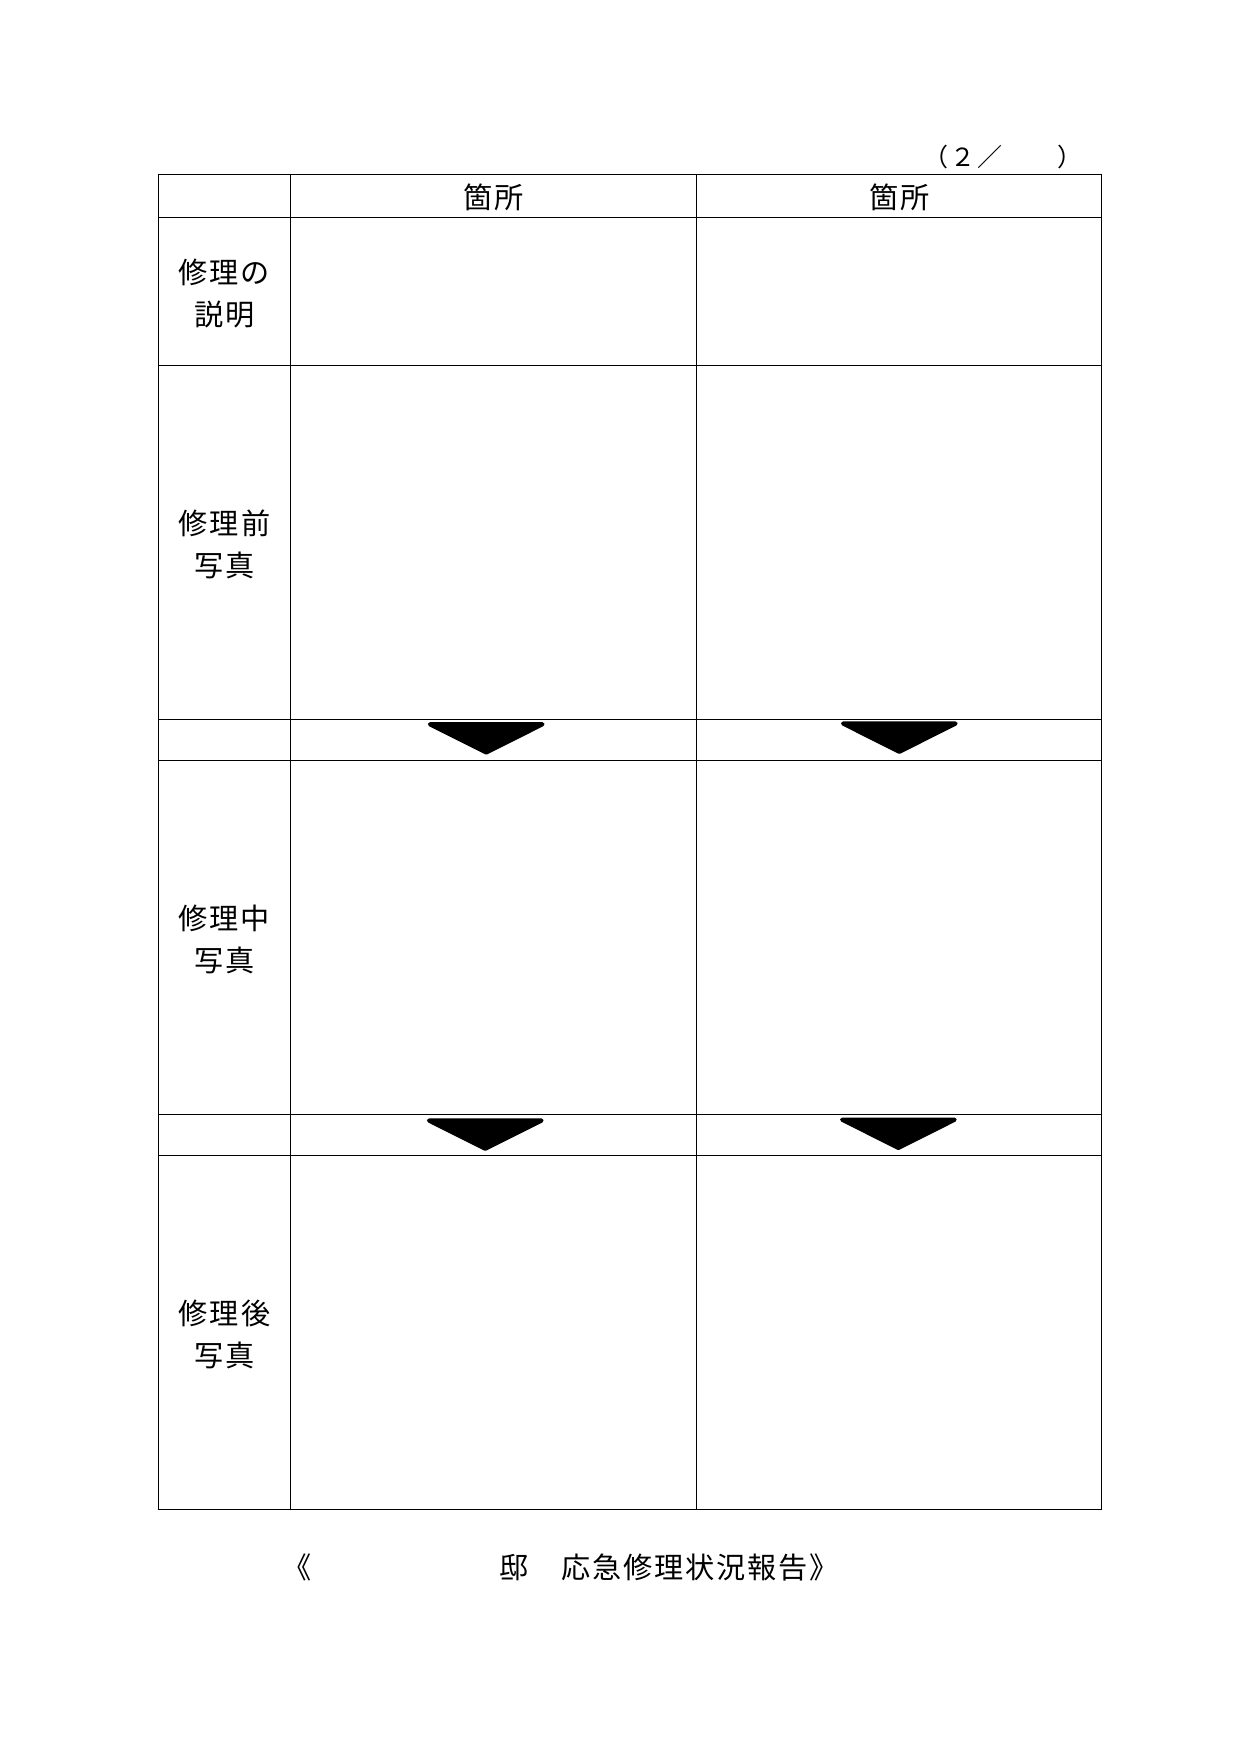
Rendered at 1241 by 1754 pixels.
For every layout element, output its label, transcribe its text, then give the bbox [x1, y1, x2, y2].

text 《 邸 応急修理状況報告》 [158, 1544, 1083, 1587]
table_cell [159, 1115, 290, 1155]
table_cell [697, 1156, 1101, 1509]
table_cell [697, 366, 1101, 719]
table_cell 修理前 写真 [159, 366, 290, 719]
table_cell [291, 218, 696, 365]
table_cell [291, 761, 696, 1114]
table_cell [291, 1156, 696, 1509]
table_cell [697, 1115, 1101, 1155]
text （２／ ） [158, 138, 1083, 174]
table_header [159, 175, 290, 217]
table_cell 修理の 説明 [159, 218, 290, 365]
table_cell [697, 720, 1101, 760]
table_cell [291, 366, 696, 719]
table_cell [291, 720, 696, 760]
table_cell [697, 761, 1101, 1114]
table_header 箇所 [291, 175, 696, 217]
table_cell [159, 720, 290, 760]
table_cell [291, 1115, 696, 1155]
table_header 箇所 [697, 175, 1101, 217]
table_cell 修理中 写真 [159, 761, 290, 1114]
table_cell [697, 218, 1101, 365]
table_cell 修理後 写真 [159, 1156, 290, 1509]
